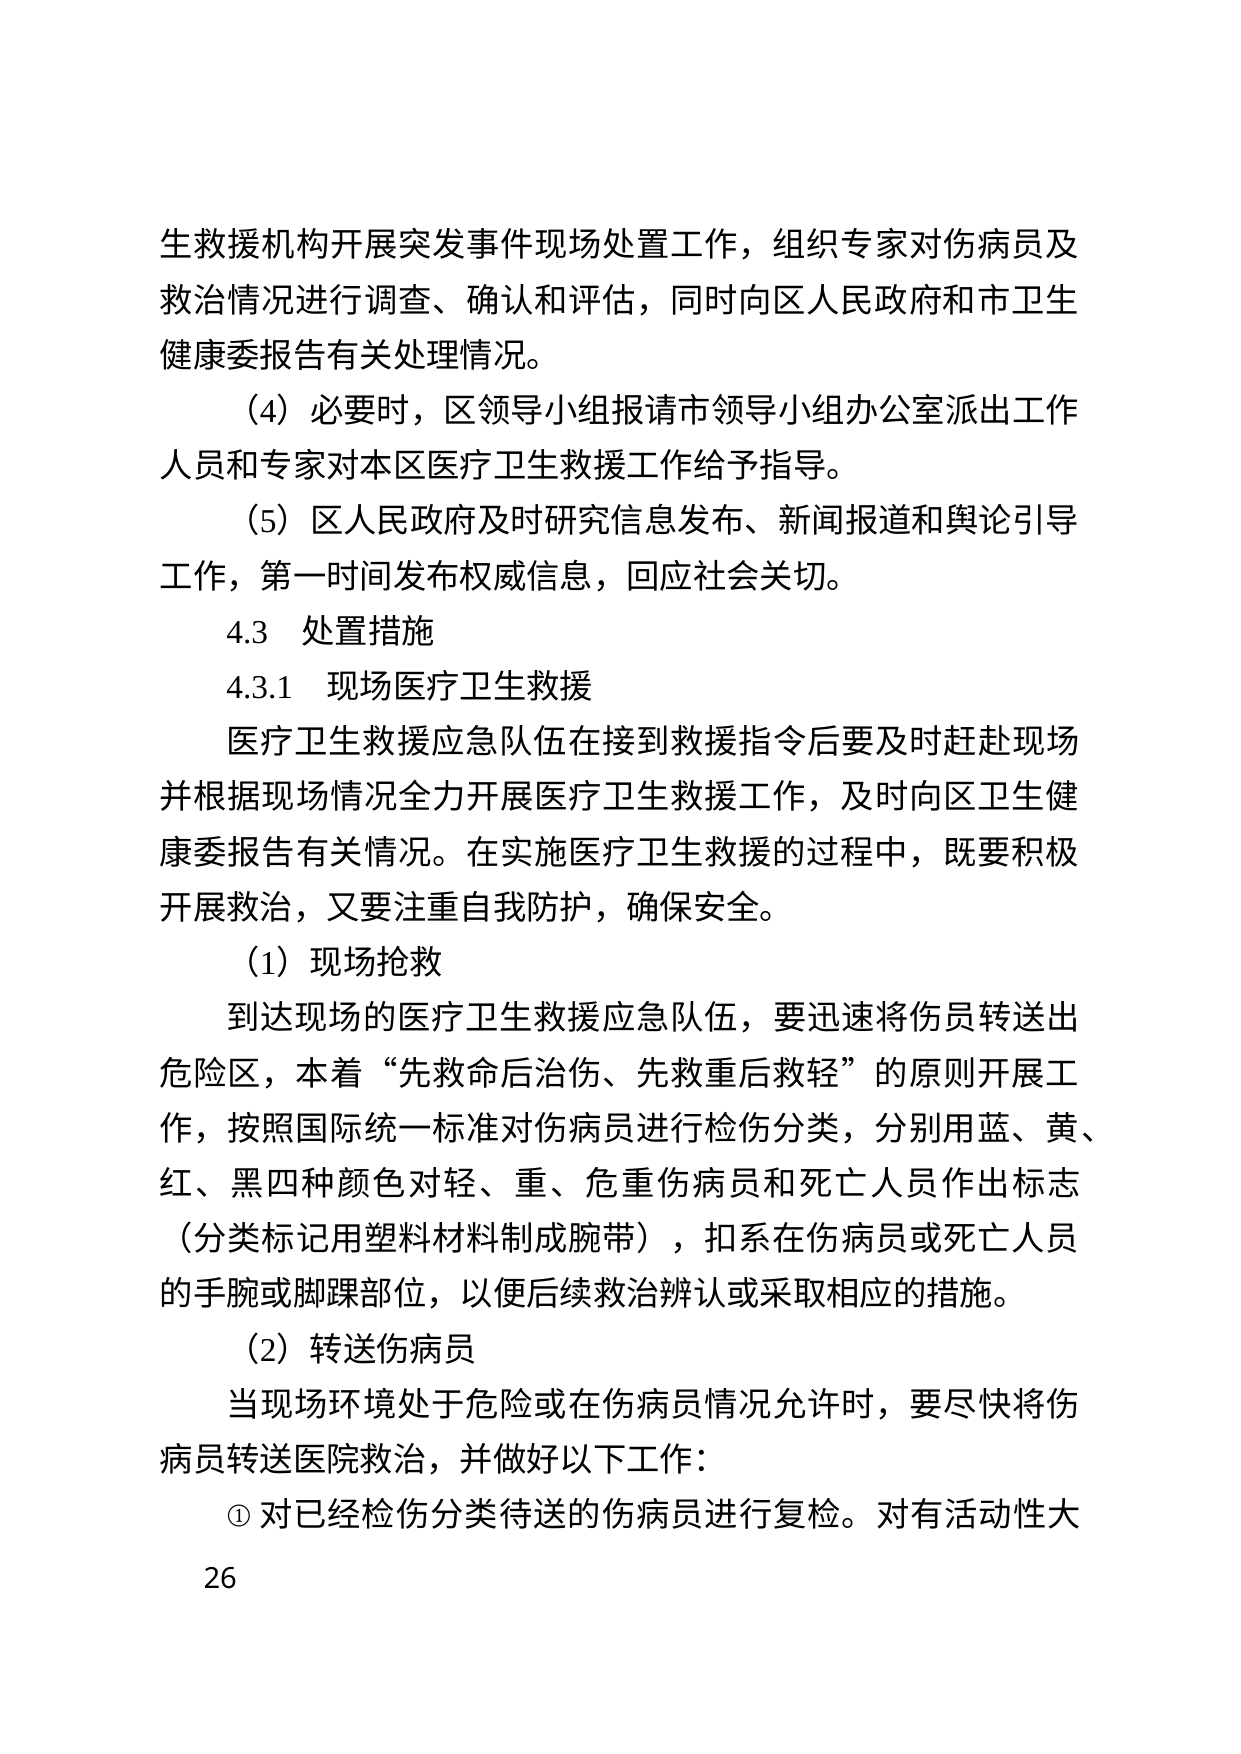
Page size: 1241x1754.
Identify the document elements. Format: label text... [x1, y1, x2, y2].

text 4.3.1 现场医疗卫生救援 [159, 654, 1081, 709]
text 到达现场的医疗卫生救援应急队伍，要迅速将伤员转送出危险区，本着“先救命后治伤、先救重后救轻”的原则开展工作，按照国际统一标准对伤病员进行检伤分类，分别用蓝、黄、红、黑四种颜色对轻、重、危重伤病员和死亡人员作出标志（分类标记用塑料材料制成腕带），扣系在伤病员或死亡人员的手腕或脚踝部位，以便后续救治辨认或采取相应的措施。 [159, 986, 1081, 1317]
text 当现场环境处于危险或在伤病员情况允许时，要尽快将伤病员转送医院救治，并做好以下工作： [159, 1372, 1081, 1482]
text 4.3 处置措施 [159, 599, 1081, 654]
text 医疗卫生救援应急队伍在接到救援指令后要及时赶赴现场，并根据现场情况全力开展医疗卫生救援工作，及时向区卫生健康委报告有关情况。在实施医疗卫生救援的过程中，既要积极开展救治，又要注重自我防护，确保安全。 [159, 709, 1081, 930]
text （2）转送伤病员 [159, 1317, 1081, 1372]
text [159, 1482, 1081, 1538]
text （4）必要时，区领导小组报请市领导小组办公室派出工作人员和专家对本区医疗卫生救援工作给予指导。 [159, 378, 1081, 489]
text （5）区人民政府及时研究信息发布、新闻报道和舆论引导工作，第一时间发布权威信息，回应社会关切。 [159, 489, 1081, 599]
text （1）现场抢救 [159, 930, 1081, 986]
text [159, 213, 1081, 378]
